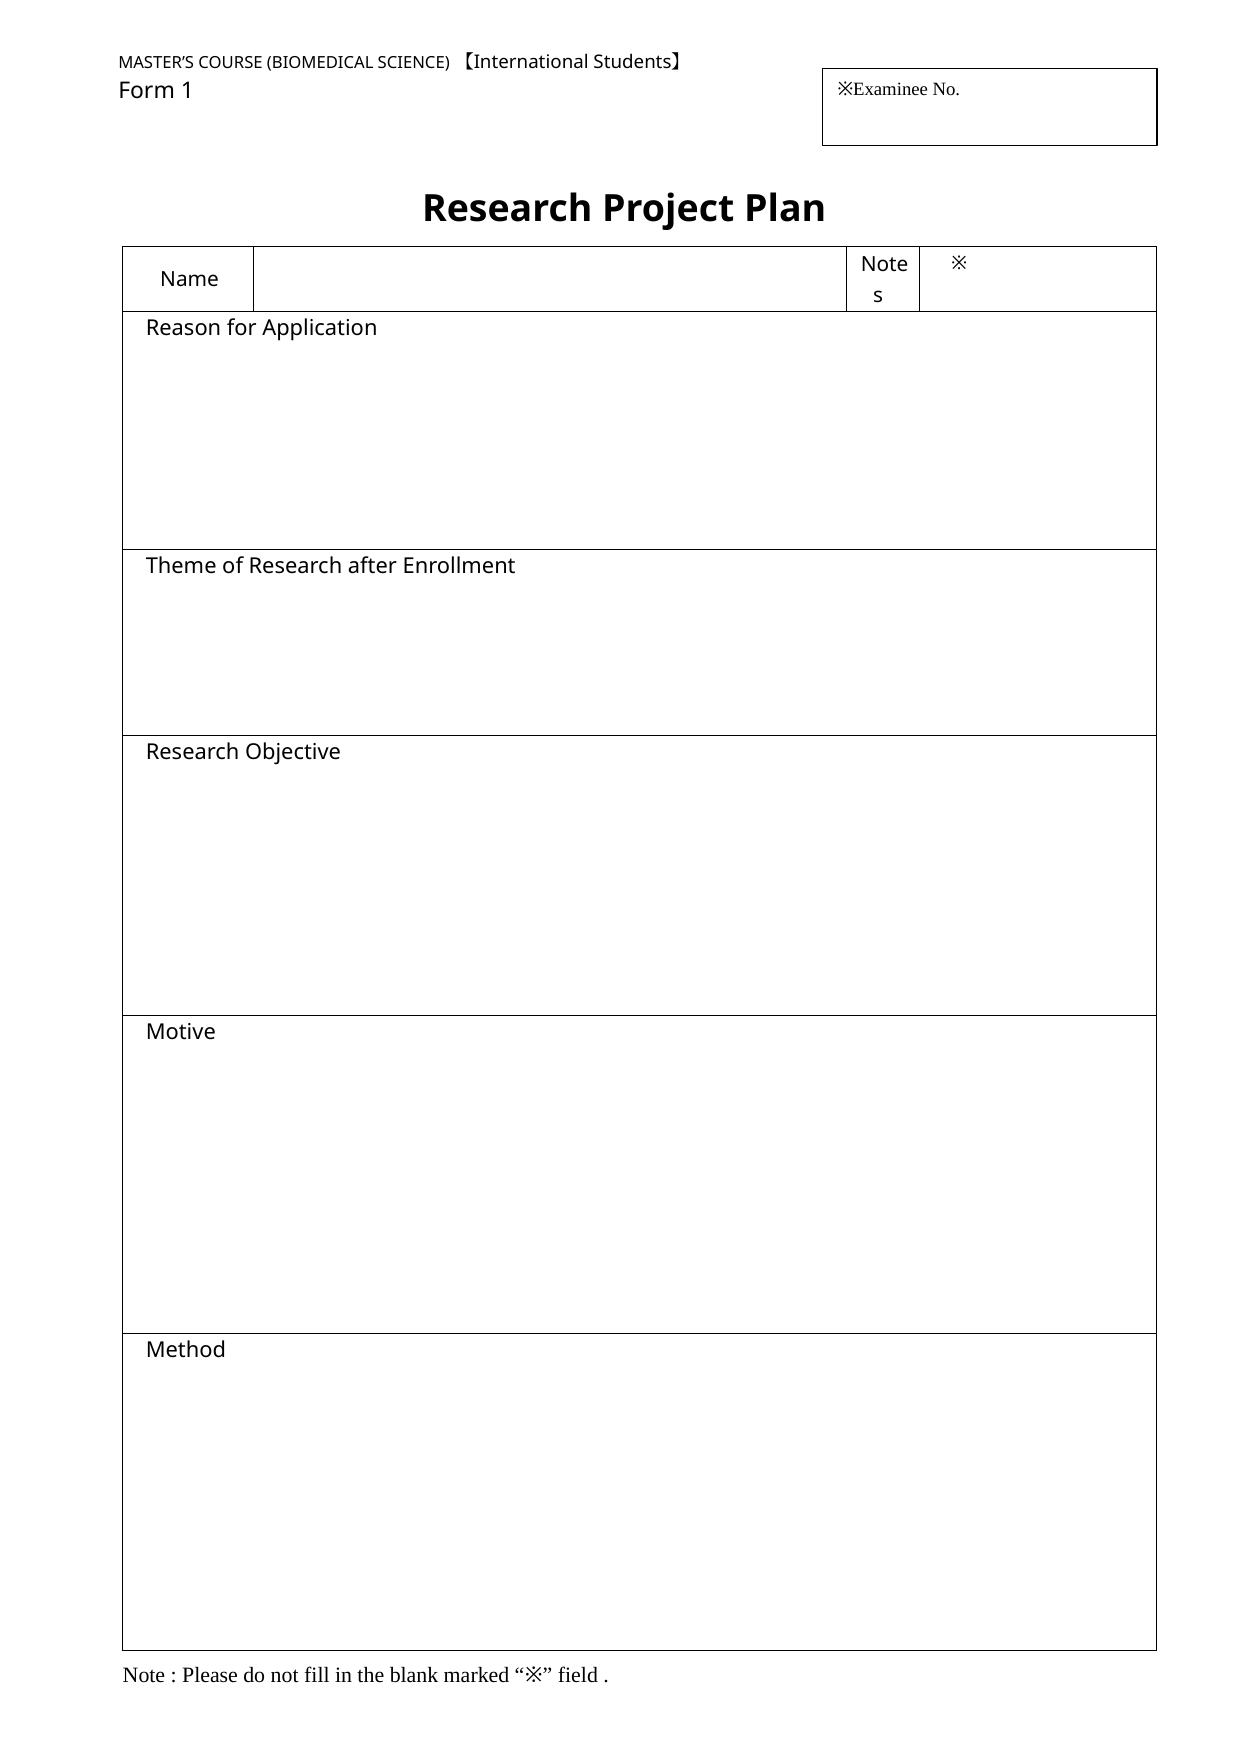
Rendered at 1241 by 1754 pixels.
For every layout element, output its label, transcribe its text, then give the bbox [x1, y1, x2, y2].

table_cell Method [123, 1334, 1156, 1649]
table_cell Reason for Application [123, 312, 1156, 549]
table_header Name [123, 247, 253, 311]
table_header Notes [847, 247, 919, 311]
table_header ※ [920, 247, 1156, 311]
table_header [254, 247, 846, 311]
table_cell Motive [123, 1016, 1156, 1333]
text Research Project Plan [122, 176, 1135, 237]
table_cell Research Objective [123, 736, 1156, 1015]
text Note : Please do not fill in the blank marked “※” field . [122, 1659, 1135, 1690]
table_cell Theme of Research after Enrollment [123, 550, 1156, 734]
